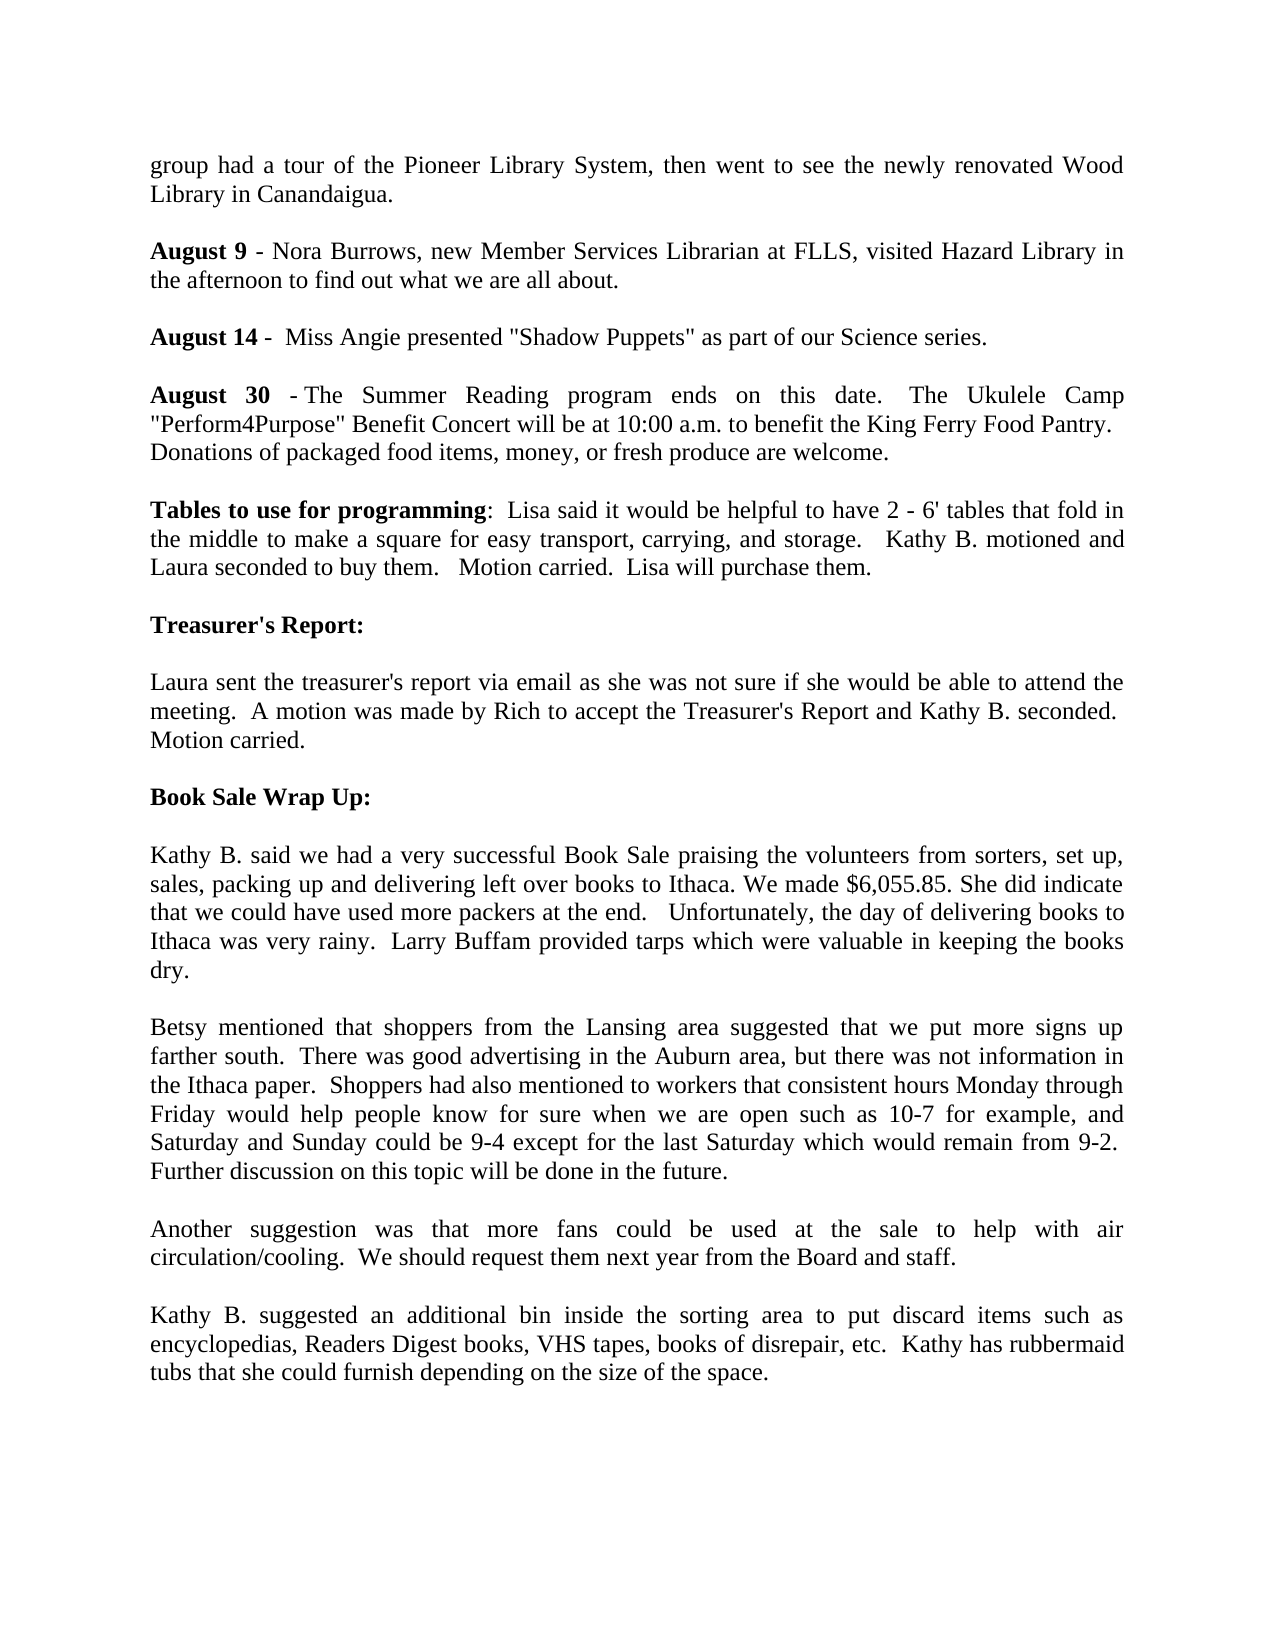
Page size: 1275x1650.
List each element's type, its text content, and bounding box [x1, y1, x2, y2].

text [150, 150, 1125, 207]
text Treasurer's Report: [150, 610, 1125, 639]
text Laura sent the treasurer's report via email as she was not sure if she would be able to attend the meeting. A motion was made by Rich to accept the Treasurer's Report and Kathy B. seconded. Motion carried. [150, 667, 1125, 754]
text August 14 - Miss Angie presented "Shadow Puppets" as part of our Science series. [150, 322, 1125, 351]
text Book Sale Wrap Up: [150, 782, 1125, 811]
text Tables to use for programming: Lisa said it would be helpful to have 2 - 6' tables that fold in the middle to make a square for easy transport, carrying, and storage. Kathy B. motioned and Laura seconded to buy them. Motion carried. Lisa will purchase them. [150, 495, 1125, 581]
text August 30 - The Summer Reading program ends on this date. The Ukulele Camp "Perform4Purpose" Benefit Concert will be at 10:00 a.m. to benefit the King Ferry Food Pantry. Donations of packaged food items, money, or fresh produce are welcome. [150, 380, 1125, 466]
text Another suggestion was that more fans could be used at the sale to help with air circulation/cooling. We should request them next year from the Board and staff. [150, 1214, 1125, 1271]
text Betsy mentioned that shoppers from the Lansing area suggested that we put more signs up farther south. There was good advertising in the Auburn area, but there was not information in the Ithaca paper. Shoppers had also mentioned to workers that consistent hours Monday through Friday would help people know for sure when we are open such as 10-7 for example, and Saturday and Sunday could be 9-4 except for the last Saturday which would remain from 9-2. Further discussion on this topic will be done in the future. [150, 1012, 1125, 1185]
text August 9 - Nora Burrows, new Member Services Librarian at FLLS, visited Hazard Library in the afternoon to find out what we are all about. [150, 236, 1125, 294]
text Kathy B. said we had a very successful Book Sale praising the volunteers from sorters, set up, sales, packing up and delivering left over books to Ithaca. We made $6,055.85. She did indicate that we could have used more packers at the end. Unfortunately, the day of delivering books to Ithaca was very rainy. Larry Buffam provided tarps which were valuable in keeping the books dry. [150, 840, 1125, 984]
text Kathy B. suggested an additional bin inside the sorting area to put discard items such as encyclopedias, Readers Digest books, VHS tapes, books of disrepair, etc. Kathy has rubbermaid tubs that she could furnish depending on the size of the space. [150, 1300, 1125, 1386]
